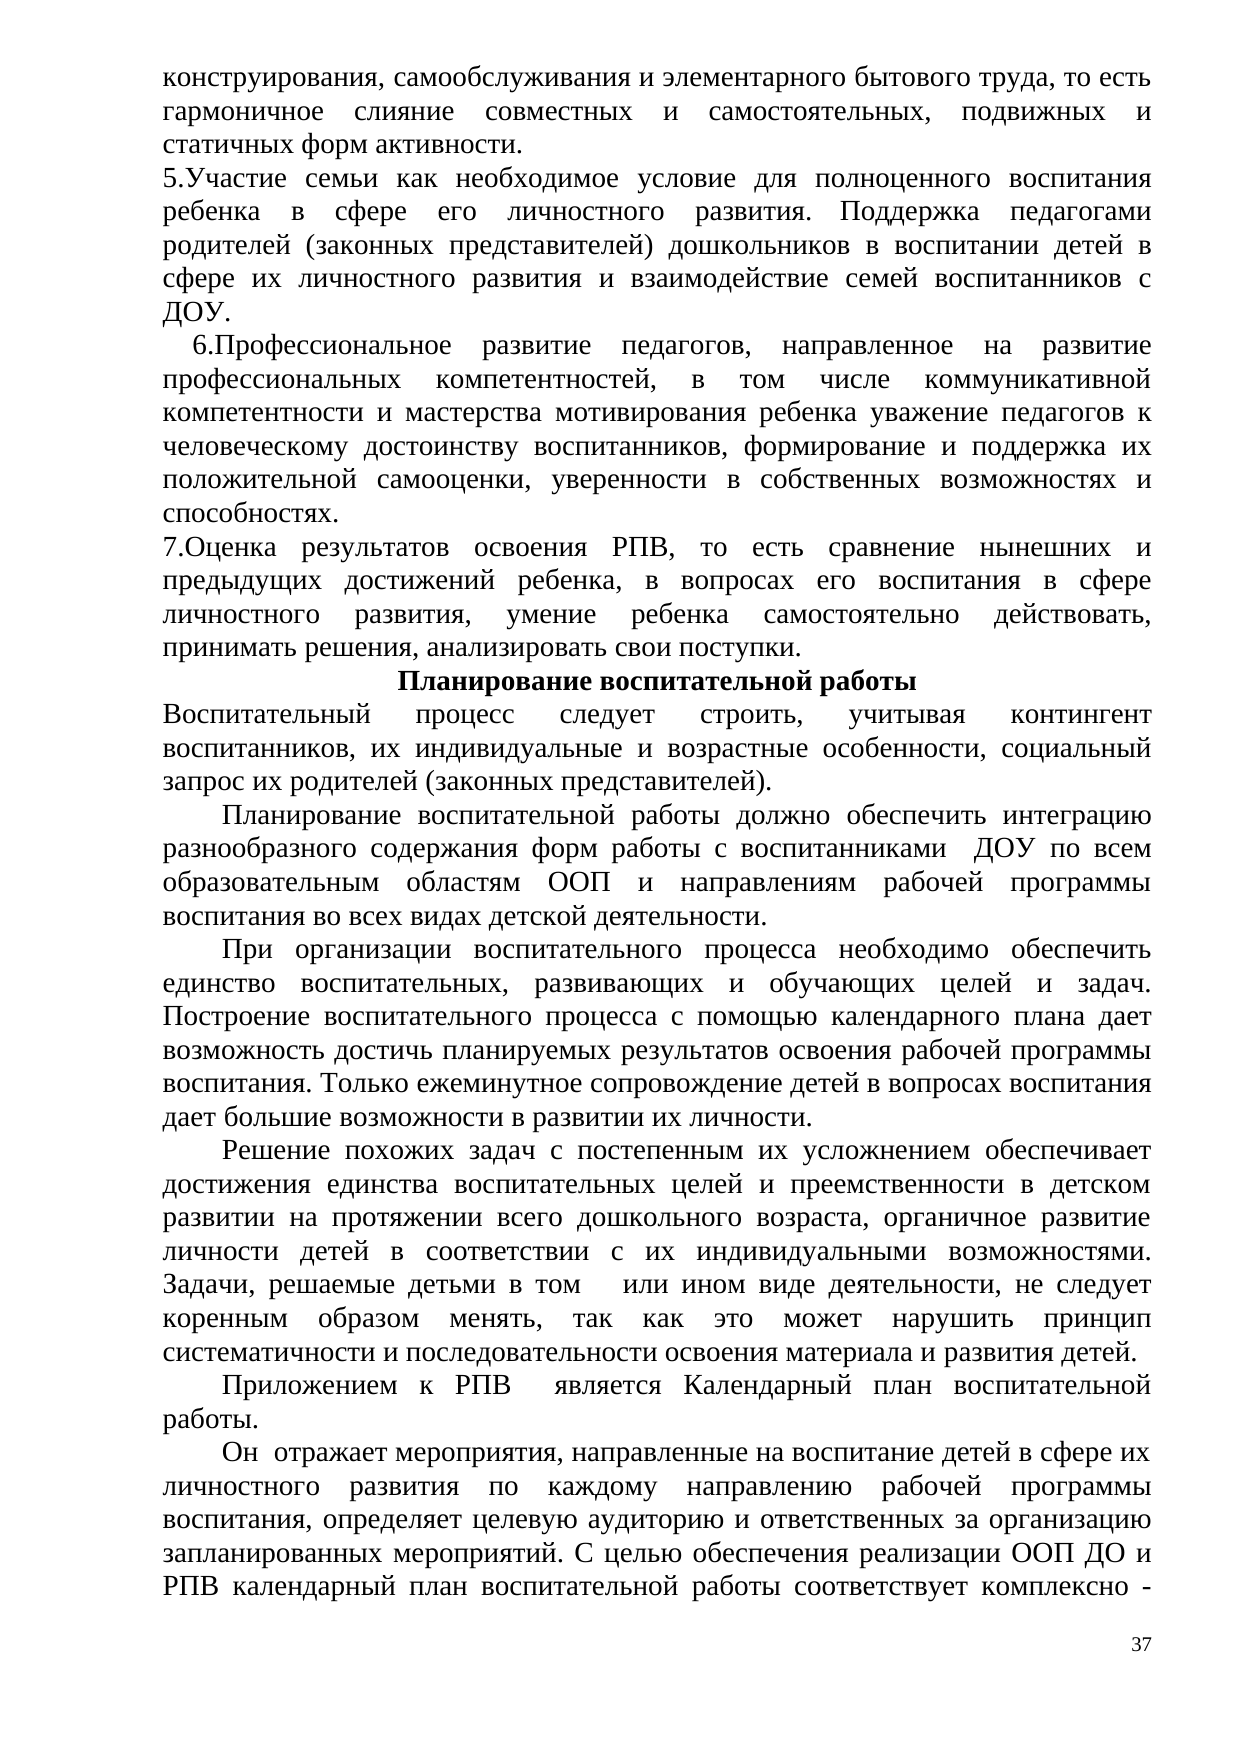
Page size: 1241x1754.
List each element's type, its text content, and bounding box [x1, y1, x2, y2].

text При организации воспитательного процесса необходимо обеспечить единство воспитательных, развивающих и обучающих целей и задач. Построение воспитательного процесса с помощью календарного плана дает возможность достичь планируемых результатов освоения рабочей программы воспитания. Только ежеминутное сопровождение детей в вопросах воспитания дает большие возможности в развитии их личности. [162, 931, 1152, 1132]
list 5.Участие семьи как необходимое условие для полноценного воспитания ребенка в сфере его личностного развития. Поддержка педагогами родителей (законных представителей) дошкольников в воспитании детей в сфере их личностного развития и взаимодействие семей воспитанников с ДОУ. [162, 160, 1152, 327]
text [162, 1434, 1152, 1602]
list 6.Профессиональное развитие педагогов, направленное на развитие профессиональных компетентностей, в том числе коммуникативной компетентности и мастерства мотивирования ребенка уважение педагогов к человеческому достоинству воспитанников, формирование и поддержка их положительной самооценки, уверенности в собственных возможностях и способностях. [162, 327, 1152, 529]
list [162, 59, 1152, 160]
list 7.Оценка результатов освоения РПВ, то есть сравнение нынешних и предыдущих достижений ребенка, в вопросах его воспитания в сфере личностного развития, умение ребенка самостоятельно действовать, принимать решения, анализировать свои поступки. [162, 529, 1152, 663]
text Решение похожих задач с постепенным их усложнением обеспечивает достижения единства воспитательных целей и преемственности в детском развитии на протяжении всего дошкольного возраста, органичное развитие личности детей в соответствии с их индивидуальными возможностями. Задачи, решаемые детьми в том или ином виде деятельности, не следует коренным образом менять, так как это может нарушить принцип систематичности и последовательности освоения материала и развития детей. [162, 1132, 1152, 1367]
text Приложением к РПВ является Календарный план воспитательной работы. [162, 1367, 1152, 1434]
text Планирование воспитательной работы [162, 663, 1152, 696]
text Планирование воспитательной работы должно обеспечить интеграцию разнообразного содержания форм работы с воспитанниками ДОУ по всем образовательным областям ООП и направлениям рабочей программы воспитания во всех видах детской деятельности. [162, 797, 1152, 931]
text Воспитательный процесс следует строить, учитывая контингент воспитанников, их индивидуальные и возрастные особенности, социальный запрос их родителей (законных представителей). [162, 696, 1152, 797]
